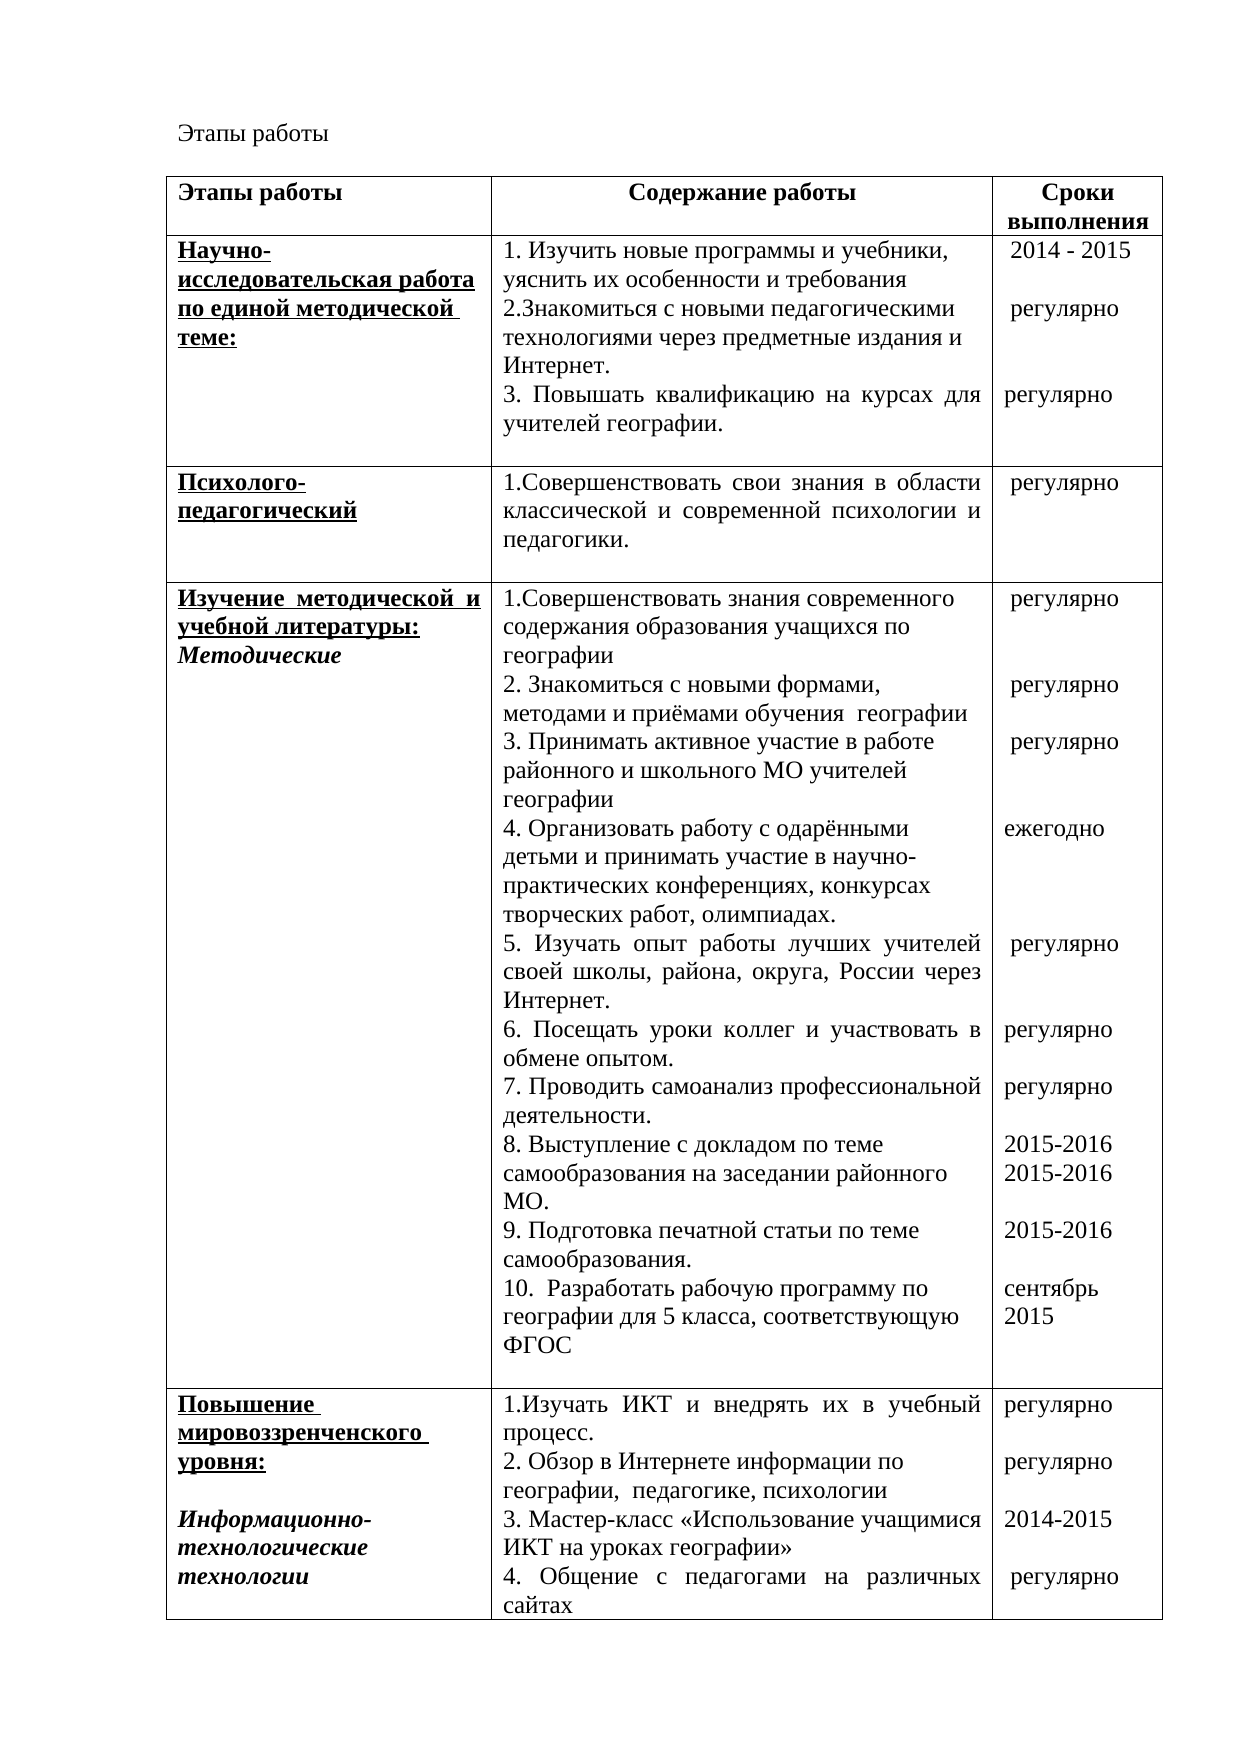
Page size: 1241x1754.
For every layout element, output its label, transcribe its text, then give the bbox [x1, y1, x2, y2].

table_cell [492, 1389, 992, 1619]
table_header Сроки выполнения [993, 177, 1162, 234]
table_cell Психолого-педагогический [167, 467, 491, 582]
text Этапы работы [177, 118, 1152, 147]
table_cell регулярно [993, 467, 1162, 582]
table_cell регулярно регулярно регулярно ежегодно регулярно регулярно регулярно 2015-2016 2015-2016 2015-2016 сентябрь 2015 [993, 583, 1162, 1388]
table_cell 2014 - 2015 регулярно регулярно [993, 236, 1162, 466]
table_cell 1. Изучить новые программы и учебники, уяснить их особенности и требования 2.Знакомиться с новыми педагогическими технологиями через предметные издания и Интернет. 3. Повышать квалификацию на курсах для учителей географии. [492, 236, 992, 466]
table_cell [993, 1389, 1162, 1619]
table_cell 1.Совершенствовать свои знания в области классической и современной психологии и педагогики. [492, 467, 992, 582]
table_cell Научно-исследовательская работа по единой методической теме: [167, 236, 491, 466]
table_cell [167, 1389, 491, 1619]
table_header Этапы работы [167, 177, 491, 234]
table_cell Изучение методической и учебной литературы: Методические [167, 583, 491, 1388]
table_cell 1.Совершенствовать знания современного содержания образования учащихся по географии 2. Знакомиться с новыми формами, методами и приёмами обучения географии 3. Принимать активное участие в работе районного и школьного МО учителей географии 4. Организовать работу с одарёнными детьми и принимать участие в научно-практических конференциях, конкурсах творческих работ, олимпиадах. 5. Изучать опыт работы лучших учителей своей школы, района, округа, России через Интернет. 6. Посещать уроки коллег и участвовать в обмене опытом. 7. Проводить самоанализ профессиональной деятельности. 8. Выступление с докладом по теме самообразования на заседании районного МО. 9. Подготовка печатной статьи по теме самообразования. 10. Разработать рабочую программу по географии для 5 класса, соответствующую ФГОС [492, 583, 992, 1388]
table_header Содержание работы [492, 177, 992, 234]
